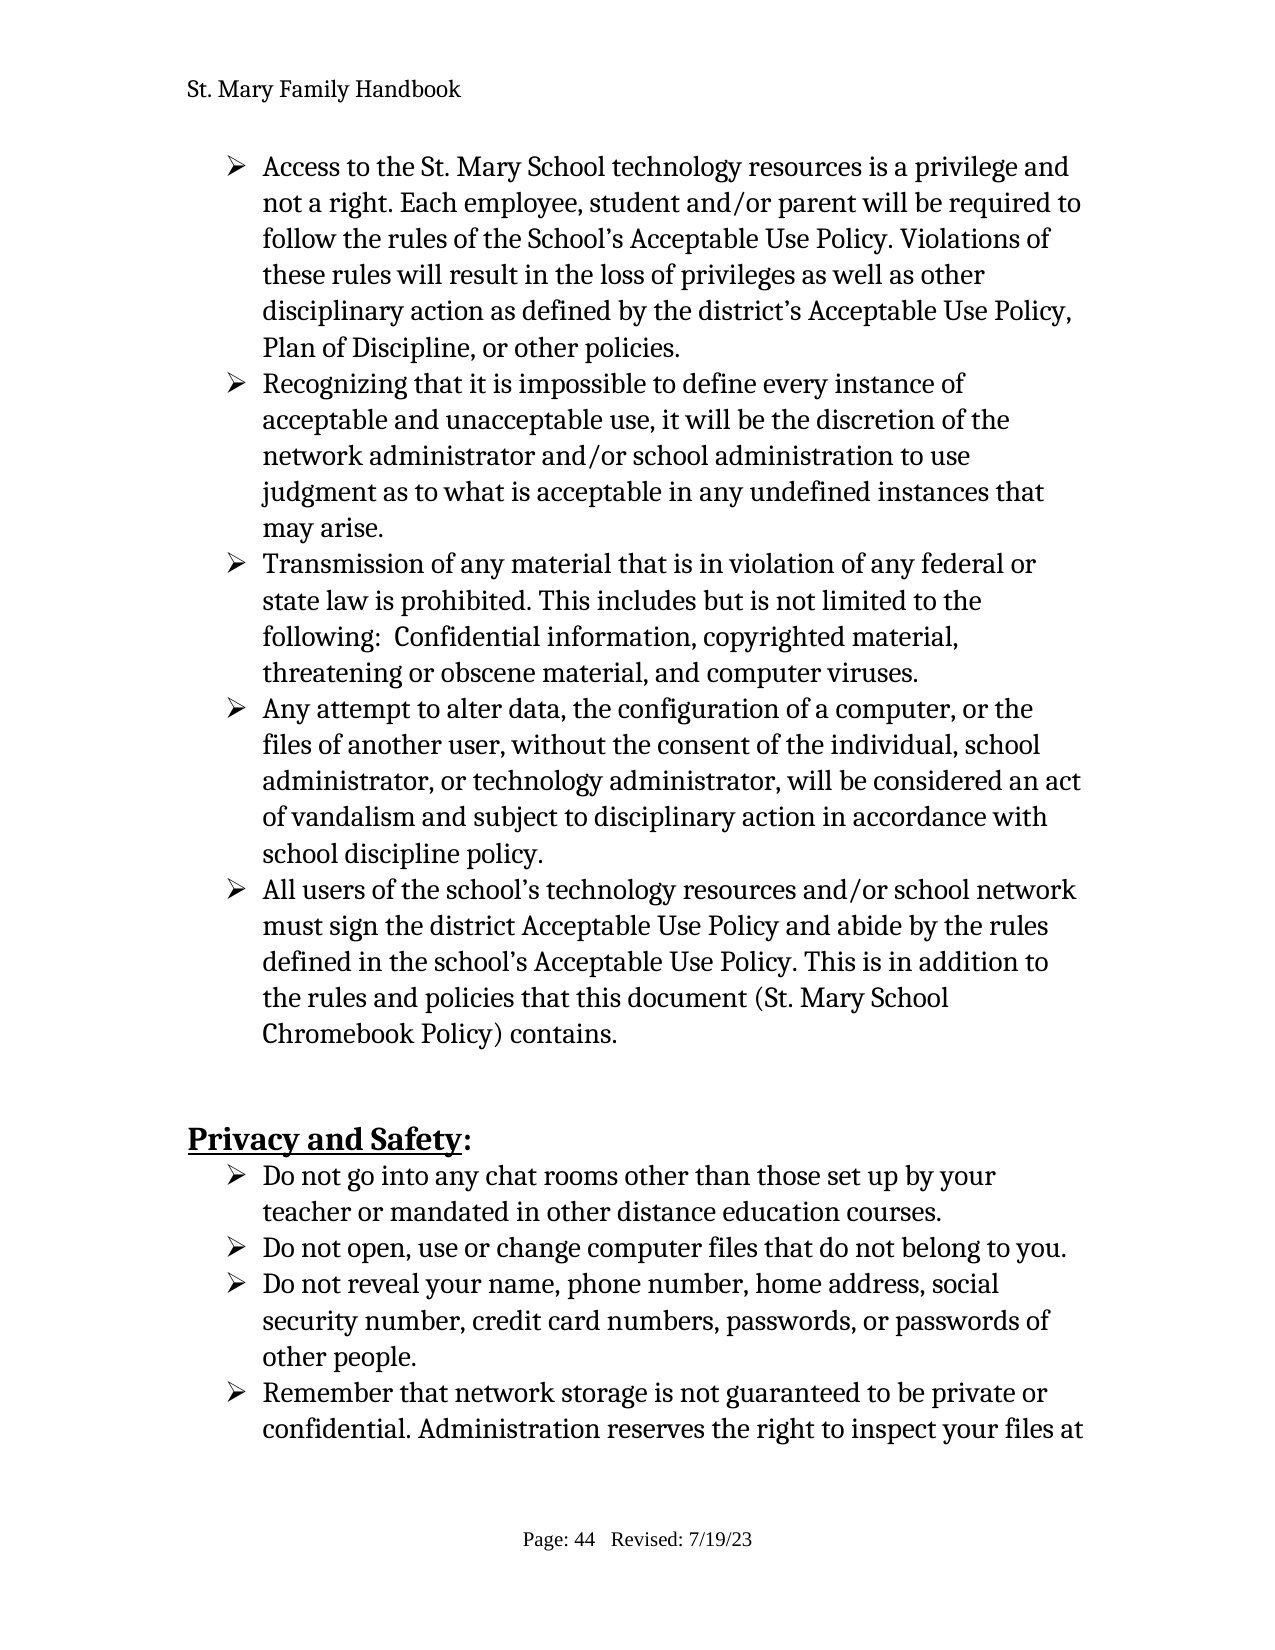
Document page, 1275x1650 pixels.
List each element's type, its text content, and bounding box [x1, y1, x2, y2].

list All users of the school’s technology resources and/or school network must sign the district Acceptable Use Policy and abide by the rules defined in the school’s Acceptable Use Policy. This is in addition to the rules and policies that this document (St. Mary School Chromebook Policy) contains. [225, 873, 1087, 1051]
list Any attempt to alter data, the configuration of a computer, or the files of another user, without the consent of the individual, school administrator, or technology administrator, will be considered an act of vandalism and subject to disciplinary action in accordance with school discipline policy. [225, 692, 1087, 870]
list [225, 1376, 1087, 1446]
list Access to the St. Mary School technology resources is a privilege and not a right. Each employee, student and/or parent will be required to follow the rules of the School’s Acceptable Use Policy. Violations of these rules will result in the loss of privileges as well as other disciplinary action as defined by the district’s Acceptable Use Policy, Plan of Discipline, or other policies. [225, 150, 1087, 364]
list Recognizing that it is impossible to define every instance of acceptable and unacceptable use, it will be the discretion of the network administrator and/or school administration to use judgment as to what is acceptable in any undefined instances that may arise. [225, 367, 1087, 545]
list Do not open, use or change computer files that do not belong to you. [225, 1231, 1087, 1265]
list Transmission of any material that is in violation of any federal or state law is prohibited. This includes but is not limited to the following: Confidential information, copyrighted material, threatening or obscene material, and computer viruses. [225, 548, 1087, 689]
list Do not go into any chat rooms other than those set up by your teacher or mandated in other distance education courses. [225, 1159, 1087, 1229]
list Do not reveal your name, phone number, home address, social security number, credit card numbers, passwords, or passwords of other people. [225, 1267, 1087, 1373]
text Privacy and Safety: [187, 1121, 1087, 1159]
